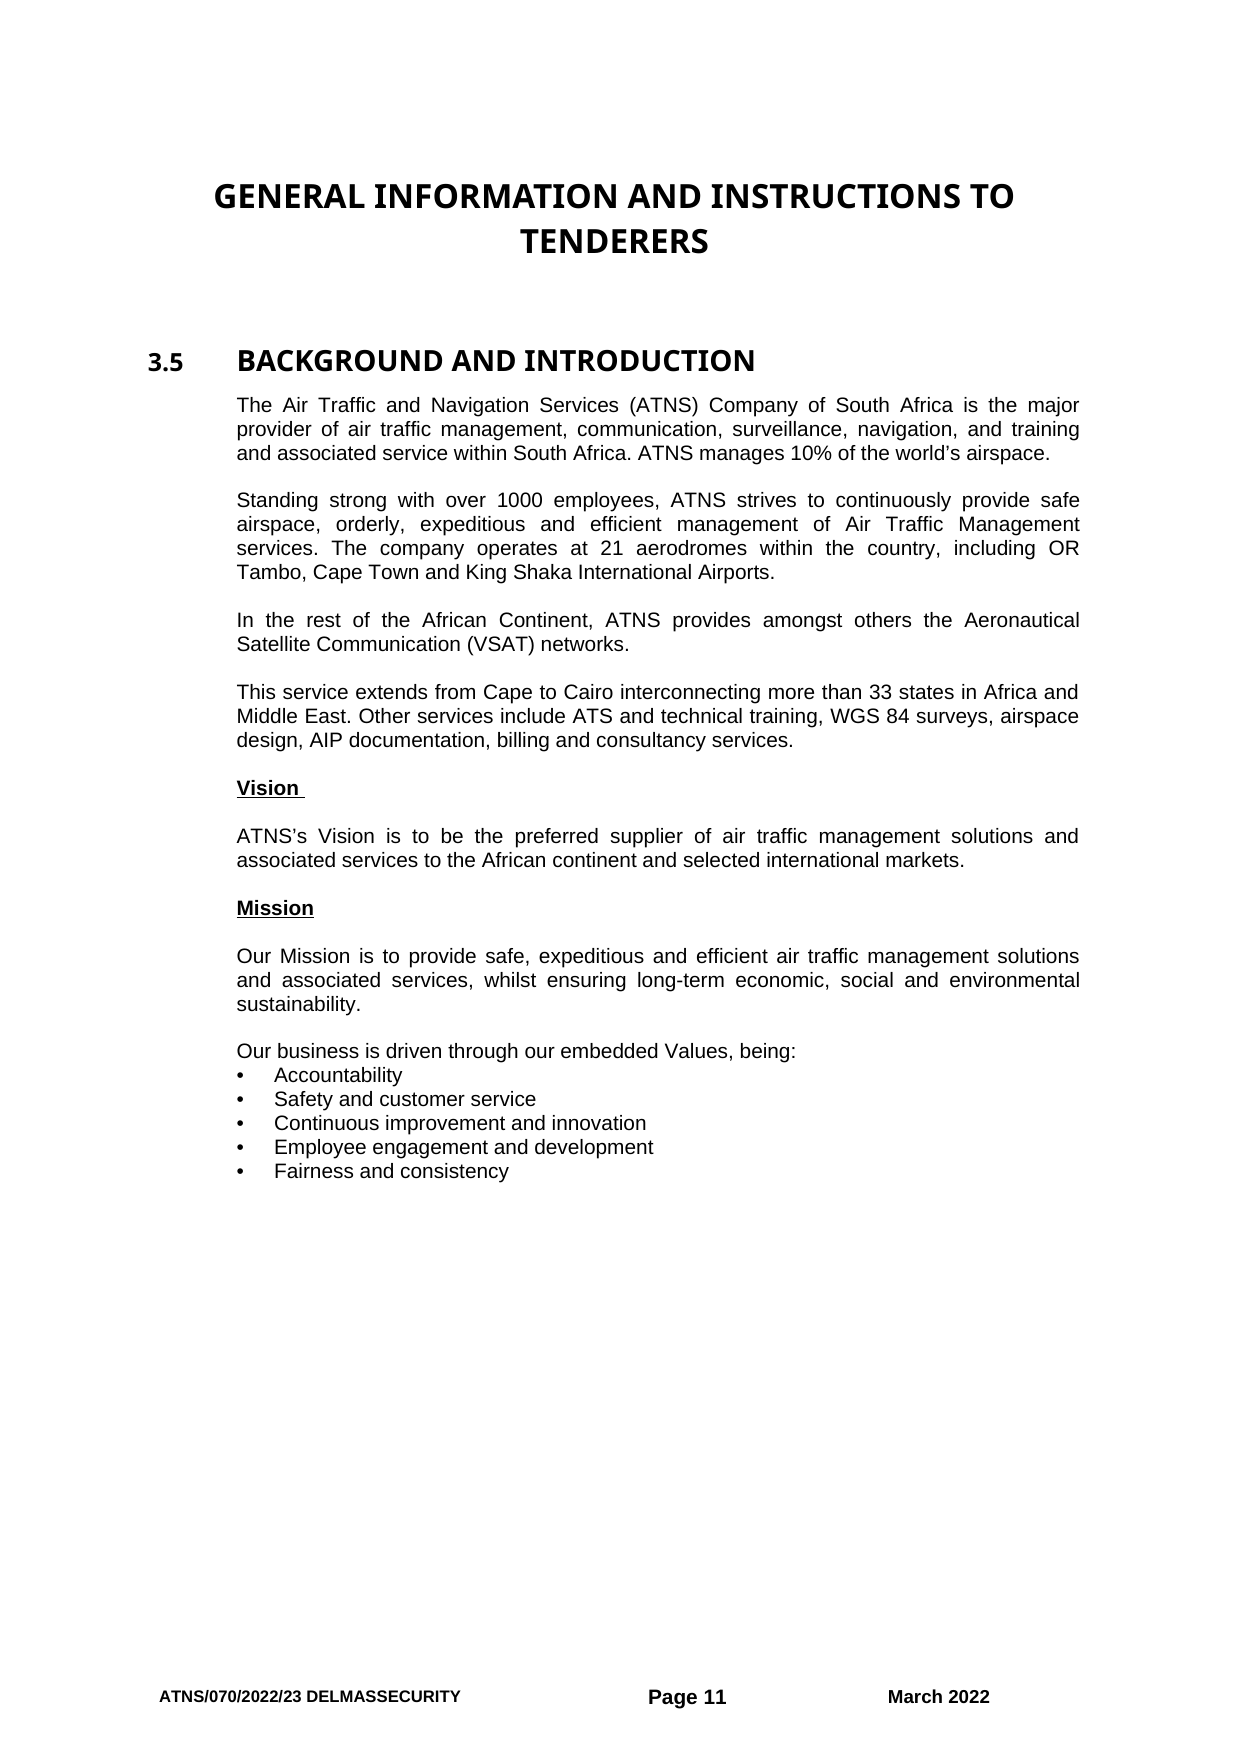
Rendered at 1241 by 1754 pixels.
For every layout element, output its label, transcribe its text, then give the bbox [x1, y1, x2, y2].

text The Air Traffic and Navigation Services (ATNS) Company of South Africa is the major provider of air traffic management, communication, surveillance, navigation, and training and associated service within South Africa. ATNS manages 10% of the world’s airspace. [236, 392, 1081, 464]
list Employee engagement and development [236, 1135, 1081, 1159]
text Standing strong with over 1000 employees, ATNS strives to continuously provide safe airspace, orderly, expeditious and efficient management of Air Traffic Management services. The company operates at 21 aerodromes within the country, including OR Tambo, Cape Town and King Shaka International Airports. [236, 488, 1081, 584]
list Continuous improvement and innovation [236, 1111, 1081, 1135]
text Vision [236, 776, 1081, 800]
text Our business is driven through our embedded Values, being: [236, 1039, 1081, 1063]
text In the rest of the African Continent, ATNS provides amongst others the Aeronautical Satellite Communication (VSAT) networks. [236, 608, 1081, 656]
subtitle Background and Introduction [148, 340, 1081, 380]
text This service extends from Cape to Cairo interconnecting more than 33 states in Africa and Middle East. Other services include ATS and technical training, WGS 84 surveys, airspace design, AIP documentation, billing and consultancy services. [236, 680, 1081, 752]
text ATNS’s Vision is to be the preferred supplier of air traffic management solutions and associated services to the African continent and selected international markets. [236, 824, 1081, 872]
title GENERAL INFORMATION AND INSTRUCTIONS TO TENDERERS [148, 173, 1081, 264]
text Mission [236, 896, 1081, 919]
text Our Mission is to provide safe, expeditious and efficient air traffic management solutions and associated services, whilst ensuring long-term economic, social and environmental sustainability. [236, 943, 1081, 1015]
list Accountability [236, 1063, 1081, 1087]
list Safety and customer service [236, 1087, 1081, 1111]
list Fairness and consistency [236, 1159, 1081, 1183]
